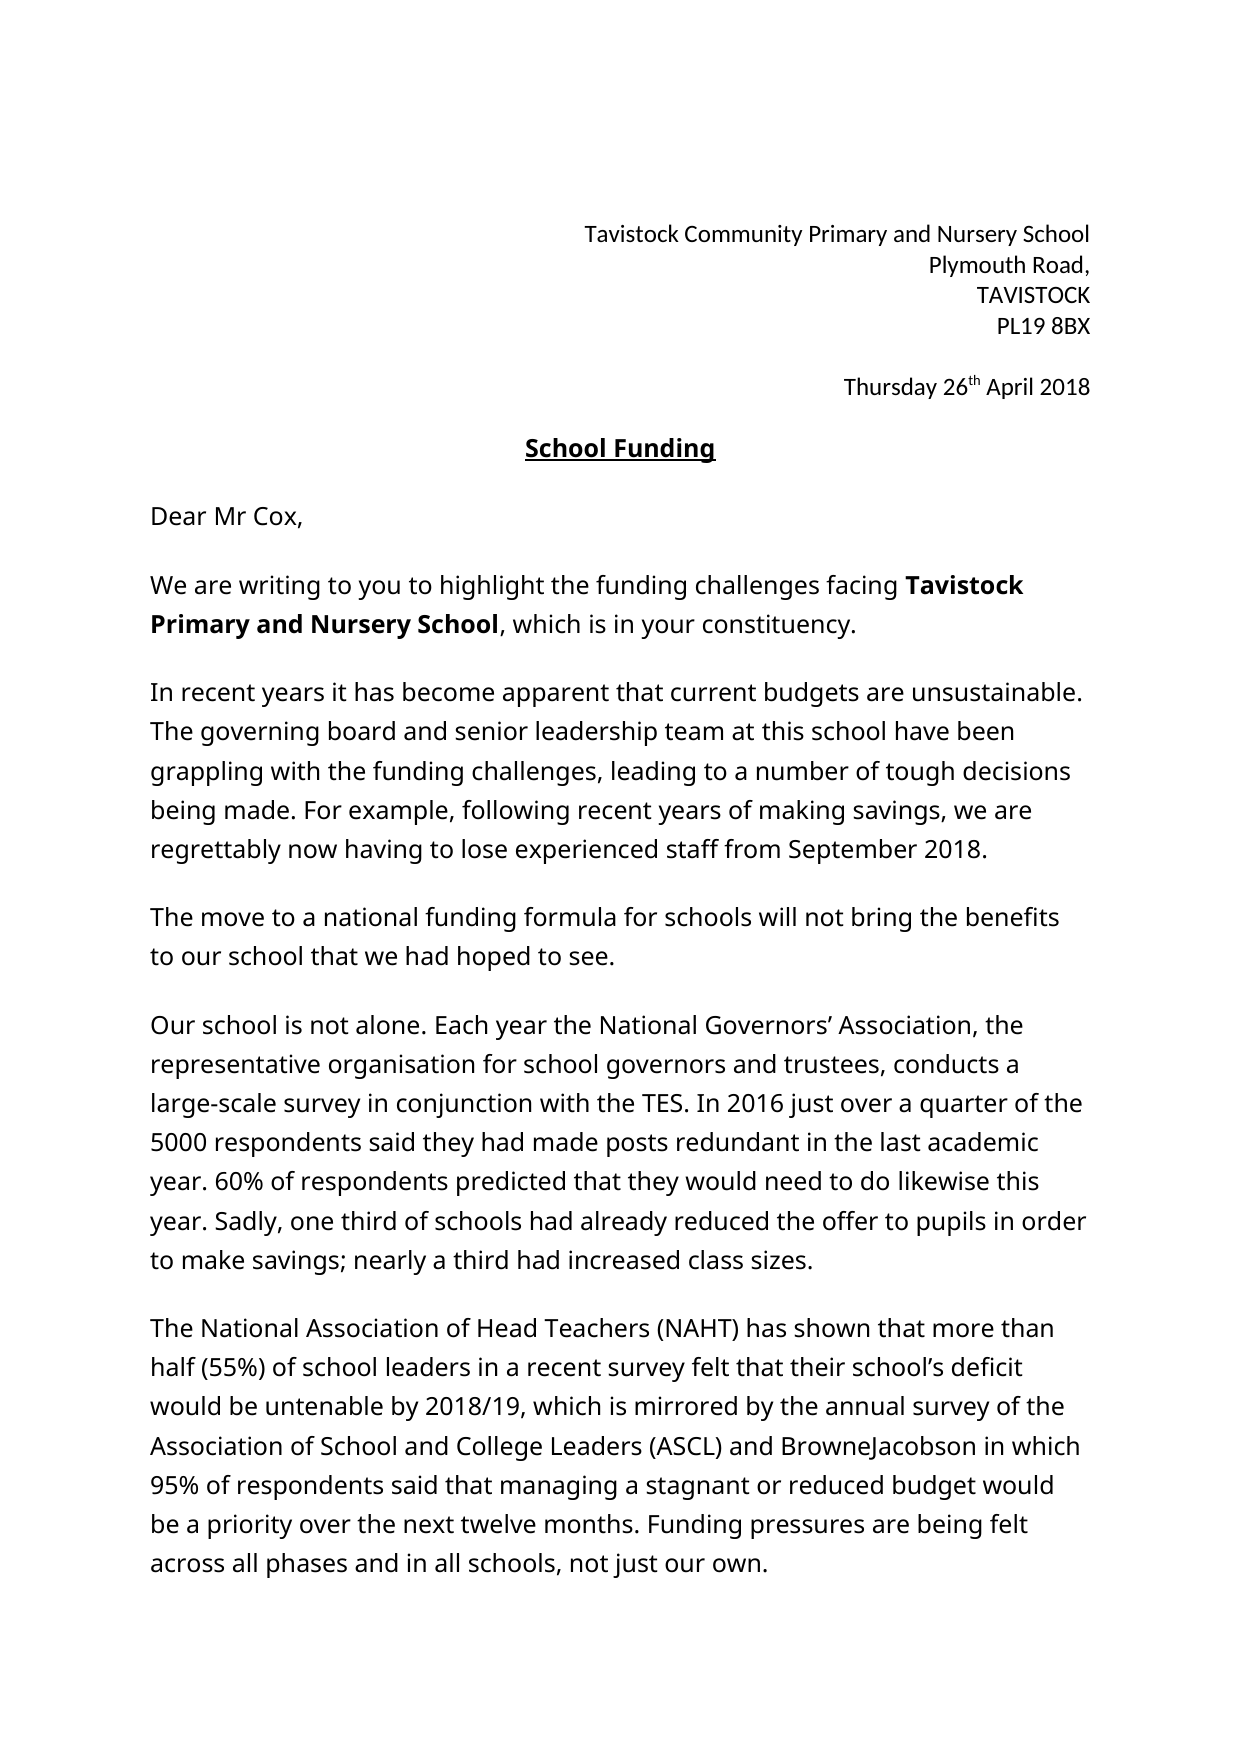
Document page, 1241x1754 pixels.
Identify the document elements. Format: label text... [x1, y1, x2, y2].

text Plymouth Road, [150, 249, 1090, 279]
text The move to a national funding formula for schools will not bring the benefits to our school that we had hoped to see. [150, 900, 1090, 973]
text Tavistock Community Primary and Nursery School [150, 218, 1090, 249]
text The National Association of Head Teachers (NAHT) has shown that more than half (55%) of school leaders in a recent survey felt that their school’s deficit would be untenable by 2018/19, which is mirrored by the annual survey of the Association of School and College Leaders (ASCL) and BrowneJacobson in which 95% of respondents said that managing a stagnant or reduced budget would be a priority over the next twelve months. Funding pressures are being felt across all phases and in all schools, not just our own. [150, 1311, 1090, 1580]
text PL19 8BX [150, 310, 1090, 340]
text In recent years it has become apparent that current budgets are unsustainable. The governing board and senior leadership team at this school have been grappling with the funding challenges, leading to a number of tough decisions being made. For example, following recent years of making savings, we are regrettably now having to lose experienced staff from September 2018. [150, 675, 1090, 866]
text School Funding [150, 431, 1090, 465]
text Our school is not alone. Each year the National Governors’ Association, the representative organisation for school governors and trustees, conducts a large-scale survey in conjunction with the TES. In 2016 just over a quarter of the 5000 respondents said they had made posts redundant in the last academic year. 60% of respondents predicted that they would need to do likewise this year. Sadly, one third of schools had already reduced the offer to pupils in order to make savings; nearly a third had increased class sizes. [150, 1007, 1090, 1276]
text TAVISTOCK [150, 279, 1090, 310]
text Thursday 26th April 2018 [150, 371, 1090, 401]
text Dear Mr Cox, [150, 499, 1090, 533]
text We are writing to you to highlight the funding challenges facing Tavistock Primary and Nursery School, which is in your constituency. [150, 567, 1090, 641]
